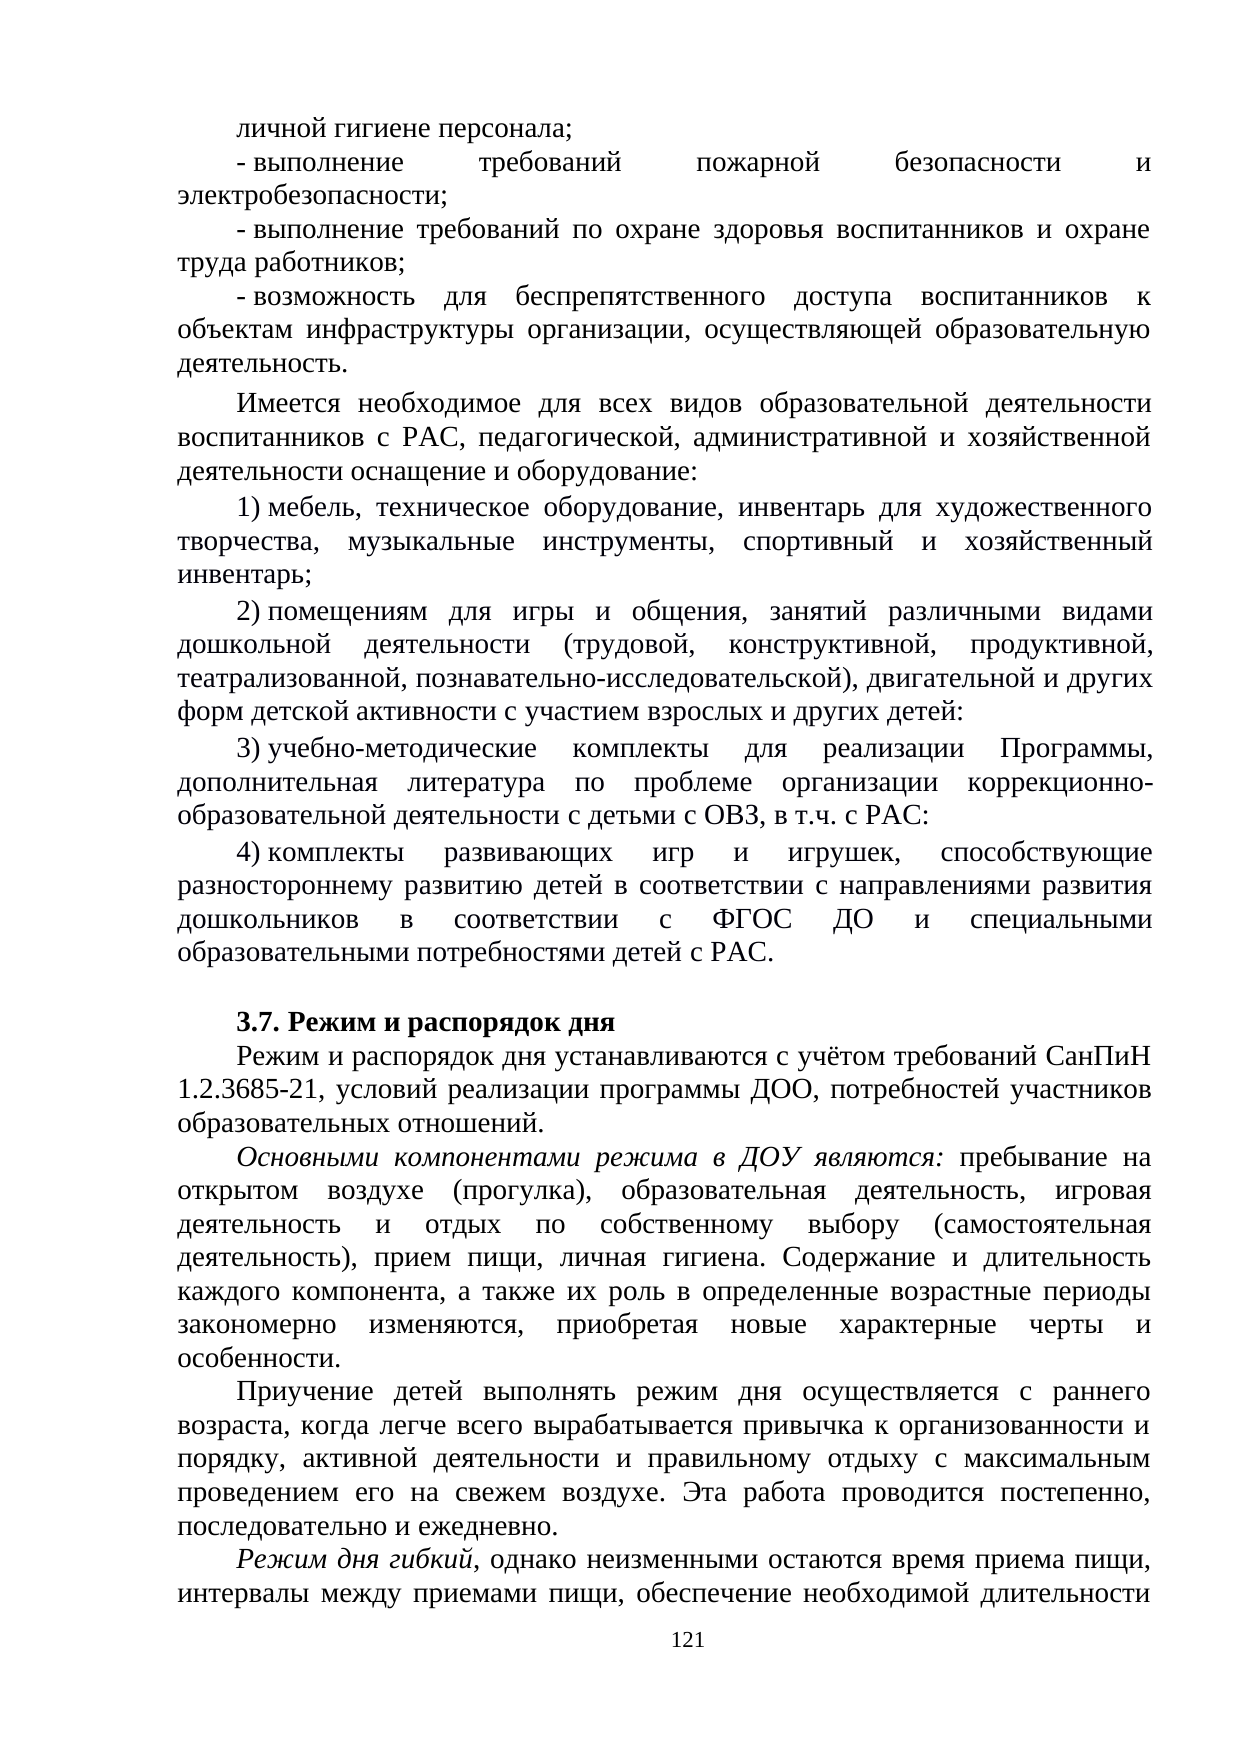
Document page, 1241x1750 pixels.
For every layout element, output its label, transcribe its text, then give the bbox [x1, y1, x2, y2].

text Режим и распорядок дня устанавливаются с учётом требований СанПиН 1.2.3685-21, условий реализации программы ДОО, потребностей участников образовательных отношений. [177, 1038, 1152, 1139]
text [177, 1541, 1152, 1608]
list комплекты развивающих игр и игрушек, способствующие разностороннему развитию детей в соответствии с направлениями развития дошкольников в соответствии с ФГОС ДО и специальными образовательными потребностями детей с РАС. [177, 834, 1153, 968]
list выполнение требований по охране здоровья воспитанников и охране труда работников; [177, 211, 1151, 278]
list помещениям для игры и общения, занятий различными видами дошкольной деятельности (трудовой, конструктивной, продуктивной, театрализованной, познавательно-исследовательской), двигательной и других форм детской активности с участием взрослых и других детей: [177, 593, 1154, 727]
text Основными компонентами режима в ДОУ являются: пребывание на открытом воздухе (прогулка), образовательная деятельность, игровая деятельность и отдых по собственному выбору (самостоятельная деятельность), прием пищи, личная гигиена. Содержание и длительность каждого компонента, а также их роль в определенные возрастные периоды закономерно изменяются, приобретая новые характерные черты и особенности. [177, 1139, 1152, 1373]
list мебель, техническое оборудование, инвентарь для художественного творчества, музыкальные инструменты, спортивный и хозяйственный инвентарь; [177, 489, 1153, 590]
list возможность для беспрепятственного доступа воспитанников к объектам инфраструктуры организации, осуществляющей образовательную деятельность. [177, 278, 1151, 379]
list учебно-методические комплекты для реализации Программы, дополнительная литература по проблеме организации коррекционно- образовательной деятельности с детьми с ОВЗ, в т.ч. с РАС: [177, 730, 1154, 831]
text Имеется необходимое для всех видов образовательной деятельности воспитанников с РАС, педагогической, административной и хозяйственной деятельности оснащение и оборудование: [177, 386, 1152, 486]
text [236, 110, 716, 144]
subtitle Режим и распорядок дня [236, 1005, 1240, 1038]
list выполнение требований пожарной безопасности и электробезопасности; [177, 144, 1151, 211]
text Приучение детей выполнять режим дня осуществляется с раннего возраста, когда легче всего вырабатывается привычка к организованности и порядку, активной деятельности и правильному отдыху с максимальным проведением его на свежем воздухе. Эта работа проводится постепенно, последовательно и ежедневно. [177, 1373, 1151, 1541]
